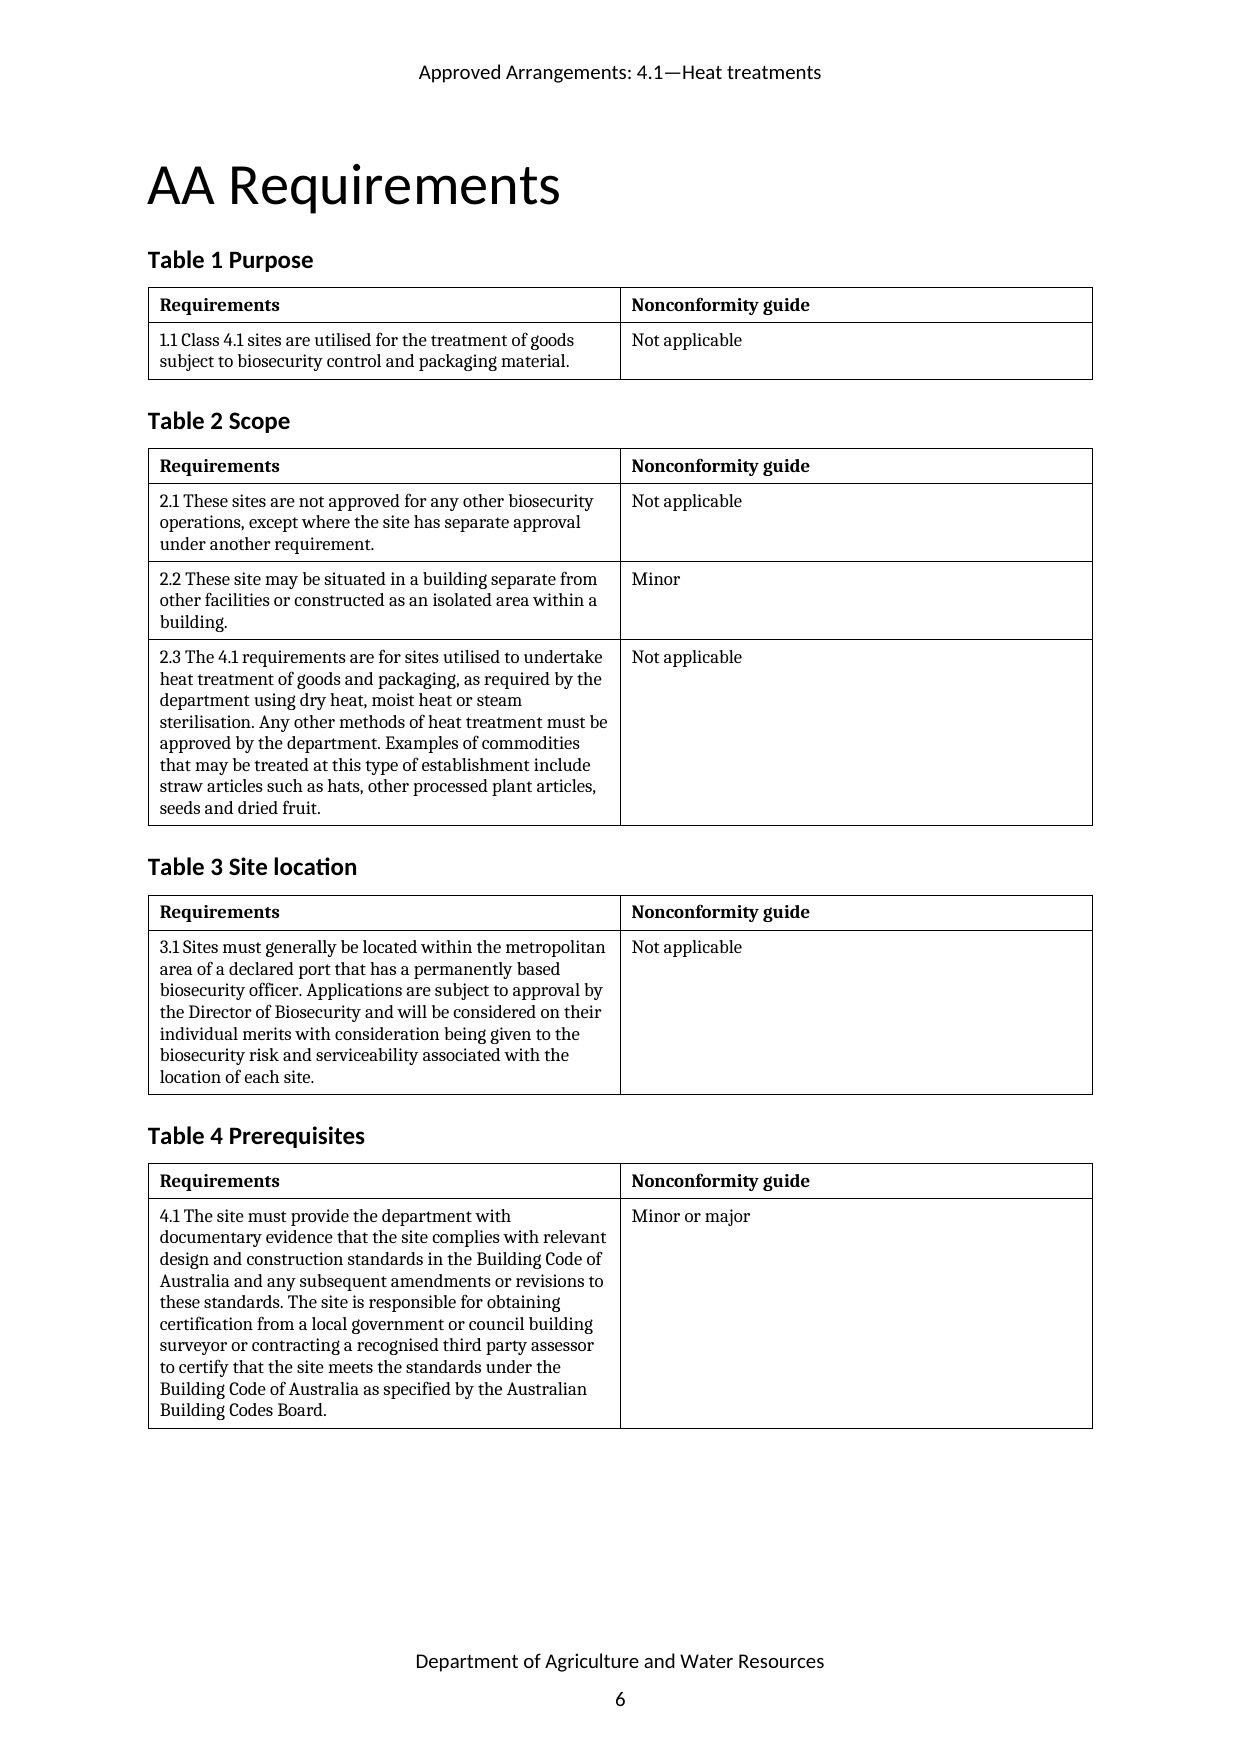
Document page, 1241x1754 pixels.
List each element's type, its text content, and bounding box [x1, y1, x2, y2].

table_cell Minor [621, 562, 1092, 639]
table_header Requirements [149, 896, 620, 929]
table_cell Not applicable [621, 931, 1092, 1094]
table_cell 2.3 The 4.1 requirements are for sites utilised to undertake heat treatment of goods and packaging, as required by the department using dry heat, moist heat or steam sterilisation. Any other methods of heat treatment must be approved by the department. Examples of commodities that may be treated at this type of establishment include straw articles such as hats, other processed plant articles, seeds and dried fruit. [149, 640, 620, 825]
table_header Requirements [149, 449, 620, 483]
subtitle AA Requirements [148, 148, 1092, 219]
table_cell Not applicable [621, 484, 1092, 561]
table_header Requirements [149, 1164, 620, 1198]
table_cell Not applicable [621, 640, 1092, 825]
table_header Nonconformity guide [621, 896, 1092, 929]
table_cell 4.1 The site must provide the department with documentary evidence that the site complies with relevant design and construction standards in the Building Code of Australia and any subsequent amendments or revisions to these standards. The site is responsible for obtaining certification from a local government or council building surveyor or contracting a recognised third party assessor to certify that the site meets the standards under the Building Code of Australia as specified by the Australian Building Codes Board. [149, 1199, 620, 1427]
table_header Requirements [149, 288, 620, 322]
table_cell Not applicable [621, 323, 1092, 379]
table_cell Minor or major [621, 1199, 1092, 1427]
table_header Nonconformity guide [621, 449, 1092, 483]
table_header Nonconformity guide [621, 1164, 1092, 1198]
table_cell 3.1 Sites must generally be located within the metropolitan area of a declared port that has a permanently based biosecurity officer. Applications are subject to approval by the Director of Biosecurity and will be considered on their individual merits with consideration being given to the biosecurity risk and serviceability associated with the location of each site. [149, 931, 620, 1094]
table_cell 2.1 These sites are not approved for any other biosecurity operations, except where the site has separate approval under another requirement. [149, 484, 620, 561]
table_cell 2.2 These site may be situated in a building separate from other facilities or constructed as an isolated area within a building. [149, 562, 620, 639]
table_header Nonconformity guide [621, 288, 1092, 322]
table_cell 1.1 Class 4.1 sites are utilised for the treatment of goods subject to biosecurity control and packaging material. [149, 323, 620, 379]
